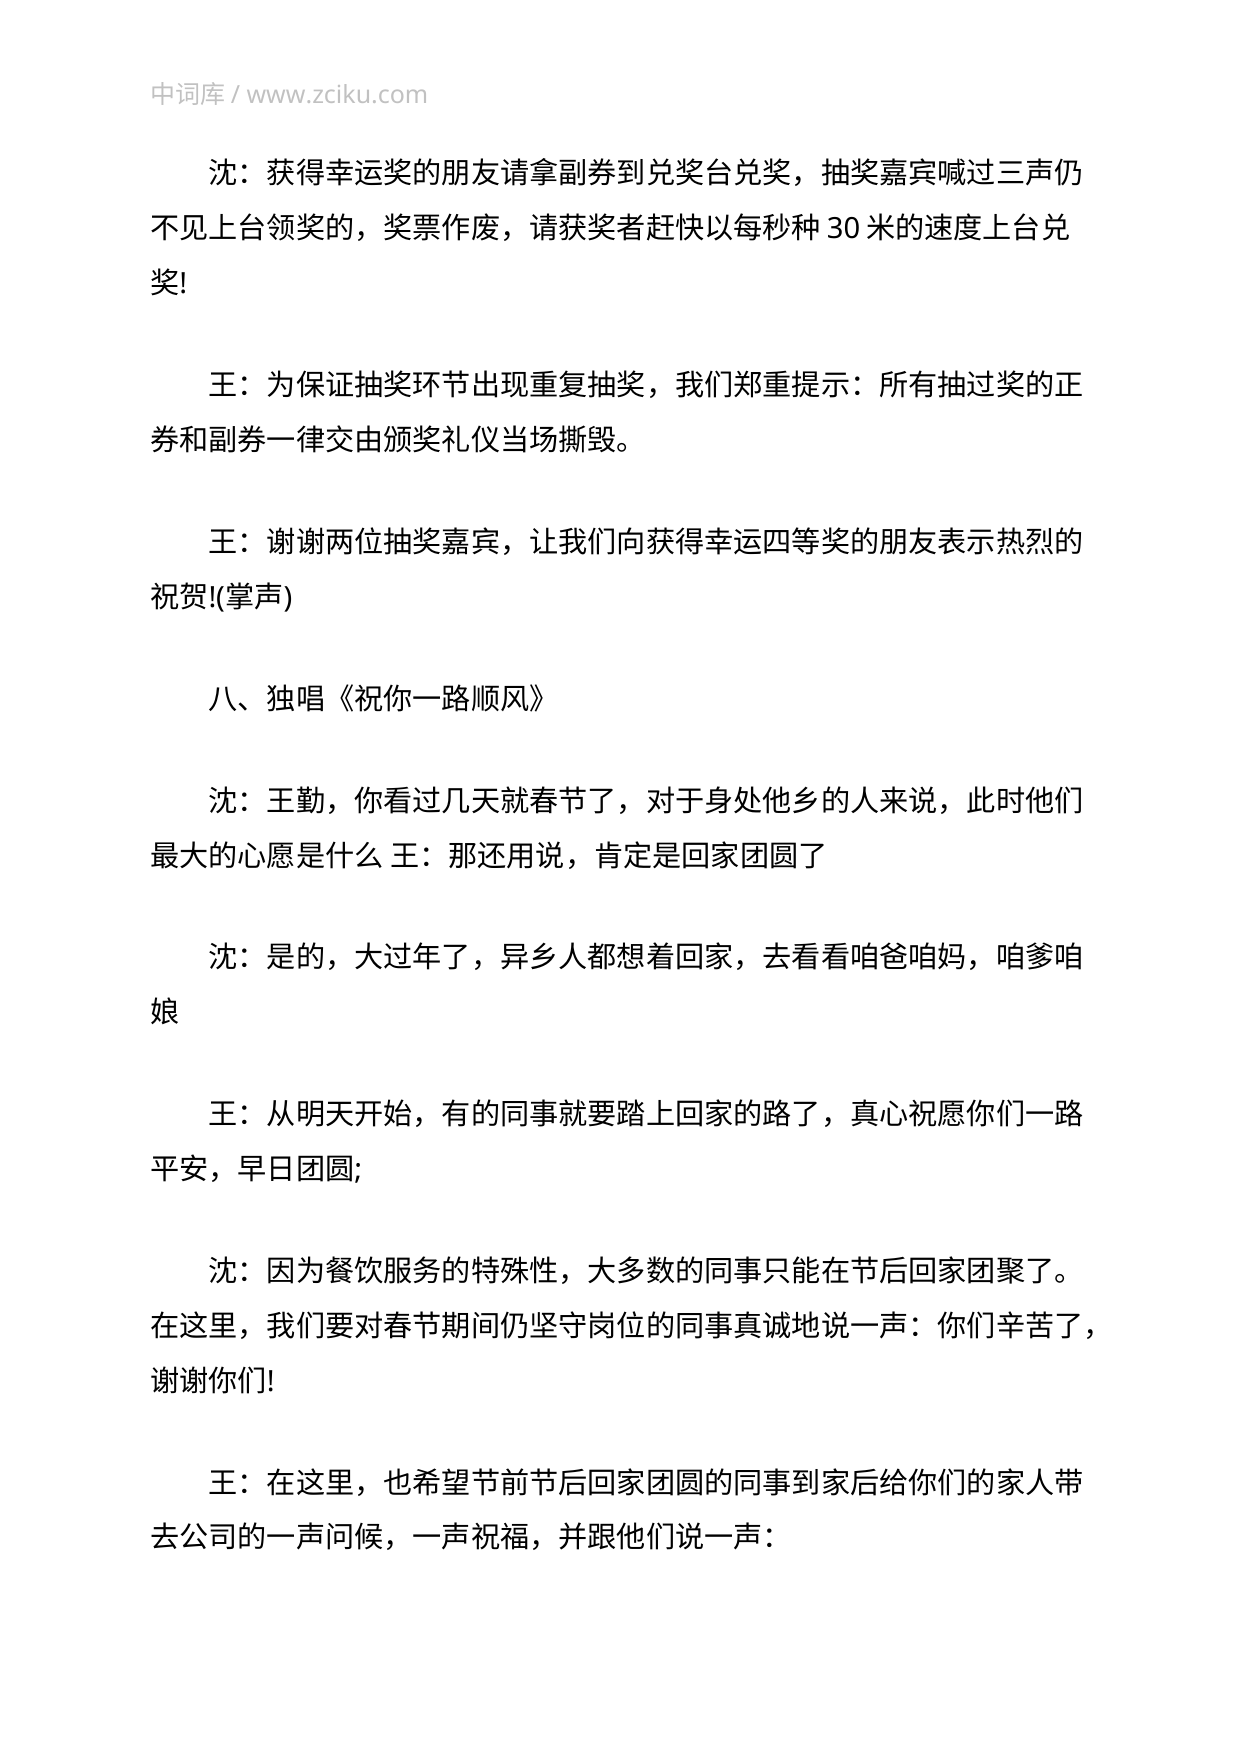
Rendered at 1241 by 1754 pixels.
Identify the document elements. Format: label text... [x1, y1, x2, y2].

text 沈：是的，大过年了，异乡人都想着回家，去看看咱爸咱妈，咱爹咱娘 [150, 934, 1090, 1031]
text 沈：王勤，你看过几天就春节了，对于身处他乡的人来说，此时他们最大的心愿是什么 王：那还用说，肯定是回家团圆了 [150, 777, 1090, 874]
text 王：谢谢两位抽奖嘉宾，让我们向获得幸运四等奖的朋友表示热烈的祝贺!(掌声) [150, 518, 1090, 616]
text 王：在这里，也希望节前节后回家团圆的同事到家后给你们的家人带去公司的一声问候，一声祝福，并跟他们说一声： [150, 1459, 1090, 1556]
text 王：从明天开始，有的同事就要踏上回家的路了，真心祝愿你们一路平安，早日团圆; [150, 1091, 1090, 1188]
text 八、独唱《祝你一路顺风》 [150, 675, 1090, 718]
text 王：为保证抽奖环节出现重复抽奖，我们郑重提示：所有抽过奖的正券和副券一律交由颁奖礼仪当场撕毁。 [150, 362, 1090, 459]
text 沈：因为餐饮服务的特殊性，大多数的同事只能在节后回家团聚了。在这里，我们要对春节期间仍坚守岗位的同事真诚地说一声：你们辛苦了，谢谢你们! [150, 1247, 1090, 1399]
text 沈：获得幸运奖的朋友请拿副券到兑奖台兑奖，抽奖嘉宾喊过三声仍不见上台领奖的，奖票作废，请获奖者赶快以每秒种30米的速度上台兑奖! [150, 150, 1090, 302]
